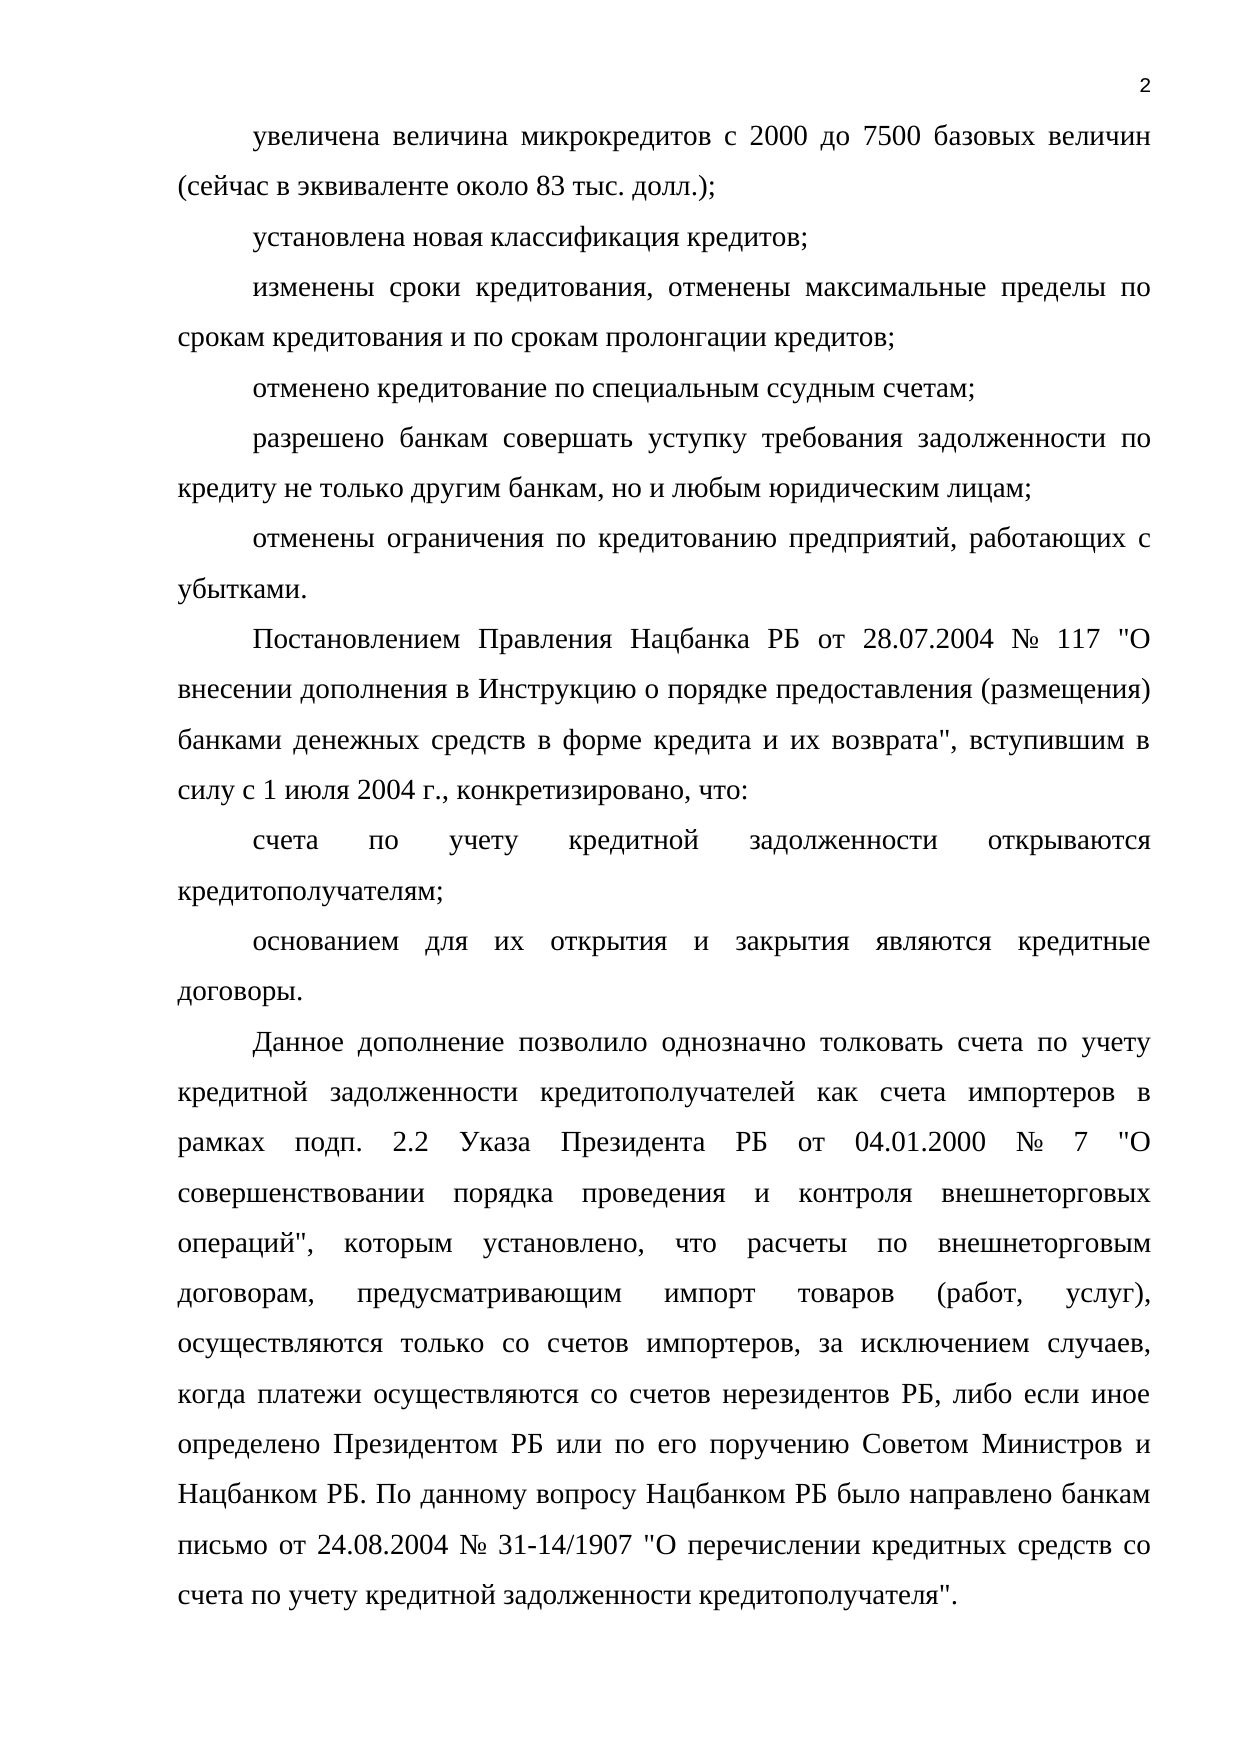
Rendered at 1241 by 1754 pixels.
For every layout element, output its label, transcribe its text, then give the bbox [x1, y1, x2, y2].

text основанием для их открытия и закрытия являются кредитные договоры. [177, 923, 1152, 1007]
text изменены сроки кредитования, отменены максимальные пределы по срокам кредитования и по срокам пролонгации кредитов; [177, 269, 1152, 353]
text отменено кредитование по специальным ссудным счетам; [177, 370, 1152, 403]
text Данное дополнение позволило однозначно толковать счета по учету кредитной задолженности кредитополучателей как счета импортеров в рамках подп. 2.2 Указа Президента РБ от 04.01.2000 № 7 "О совершенствовании порядка проведения и контроля внешнеторговых операций", которым установлено, что расчеты по внешнеторговым договорам, предусматривающим импорт товаров (работ, услуг), осуществляются только со счетов импортеров, за исключением случаев, когда платежи осуществляются со счетов нерезидентов РБ, либо если иное определено Президентом РБ или по его поручению Советом Министров и Нацбанком РБ. По данному вопросу Нацбанком РБ было направлено банкам письмо от 24.08.2004 № 31-14/1907 "О перечислении кредитных средств со счета по учету кредитной задолженности кредитополучателя". [177, 1024, 1152, 1611]
text отменены ограничения по кредитованию предприятий, работающих с убытками. [177, 521, 1152, 604]
text разрешено банкам совершать уступку требования задолженности по кредиту не только другим банкам, но и любым юридическим лицам; [177, 420, 1152, 504]
text Постановлением Правления Нацбанка РБ от 28.07.2004 № 117 "О внесении дополнения в Инструкцию о порядке предоставления (размещения) банками денежных средств в форме кредита и их возврата", вступившим в силу с 1 июля 2004 г., конкретизировано, что: [177, 621, 1152, 806]
text счета по учету кредитной задолженности открываются кредитополучателям; [177, 822, 1152, 906]
text увеличена величина микрокредитов с 2000 до 7500 базовых величин (сейчас в эквиваленте около 83 тыс. долл.); [177, 118, 1152, 202]
text установлена новая классификация кредитов; [177, 219, 1152, 252]
